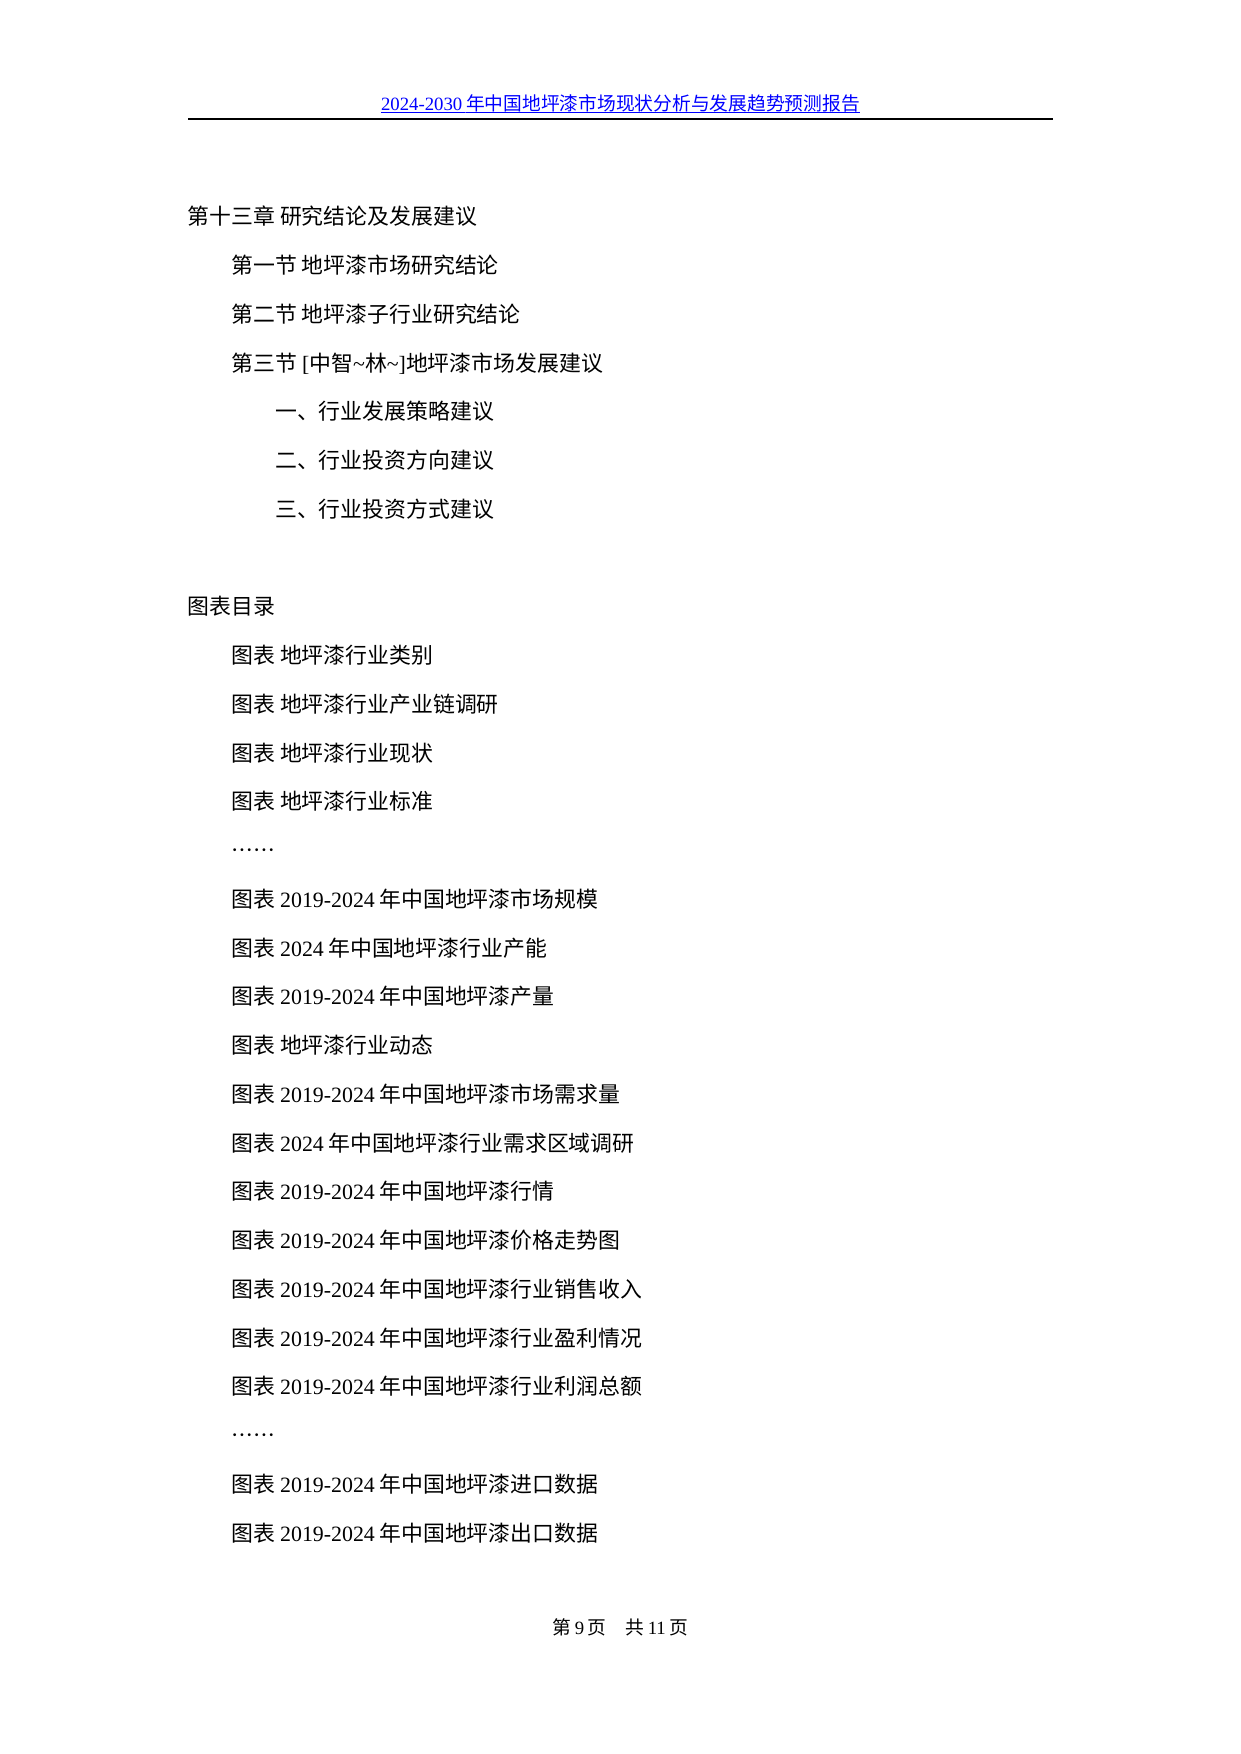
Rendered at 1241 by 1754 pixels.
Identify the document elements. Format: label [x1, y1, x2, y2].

text [187, 150, 1053, 1548]
